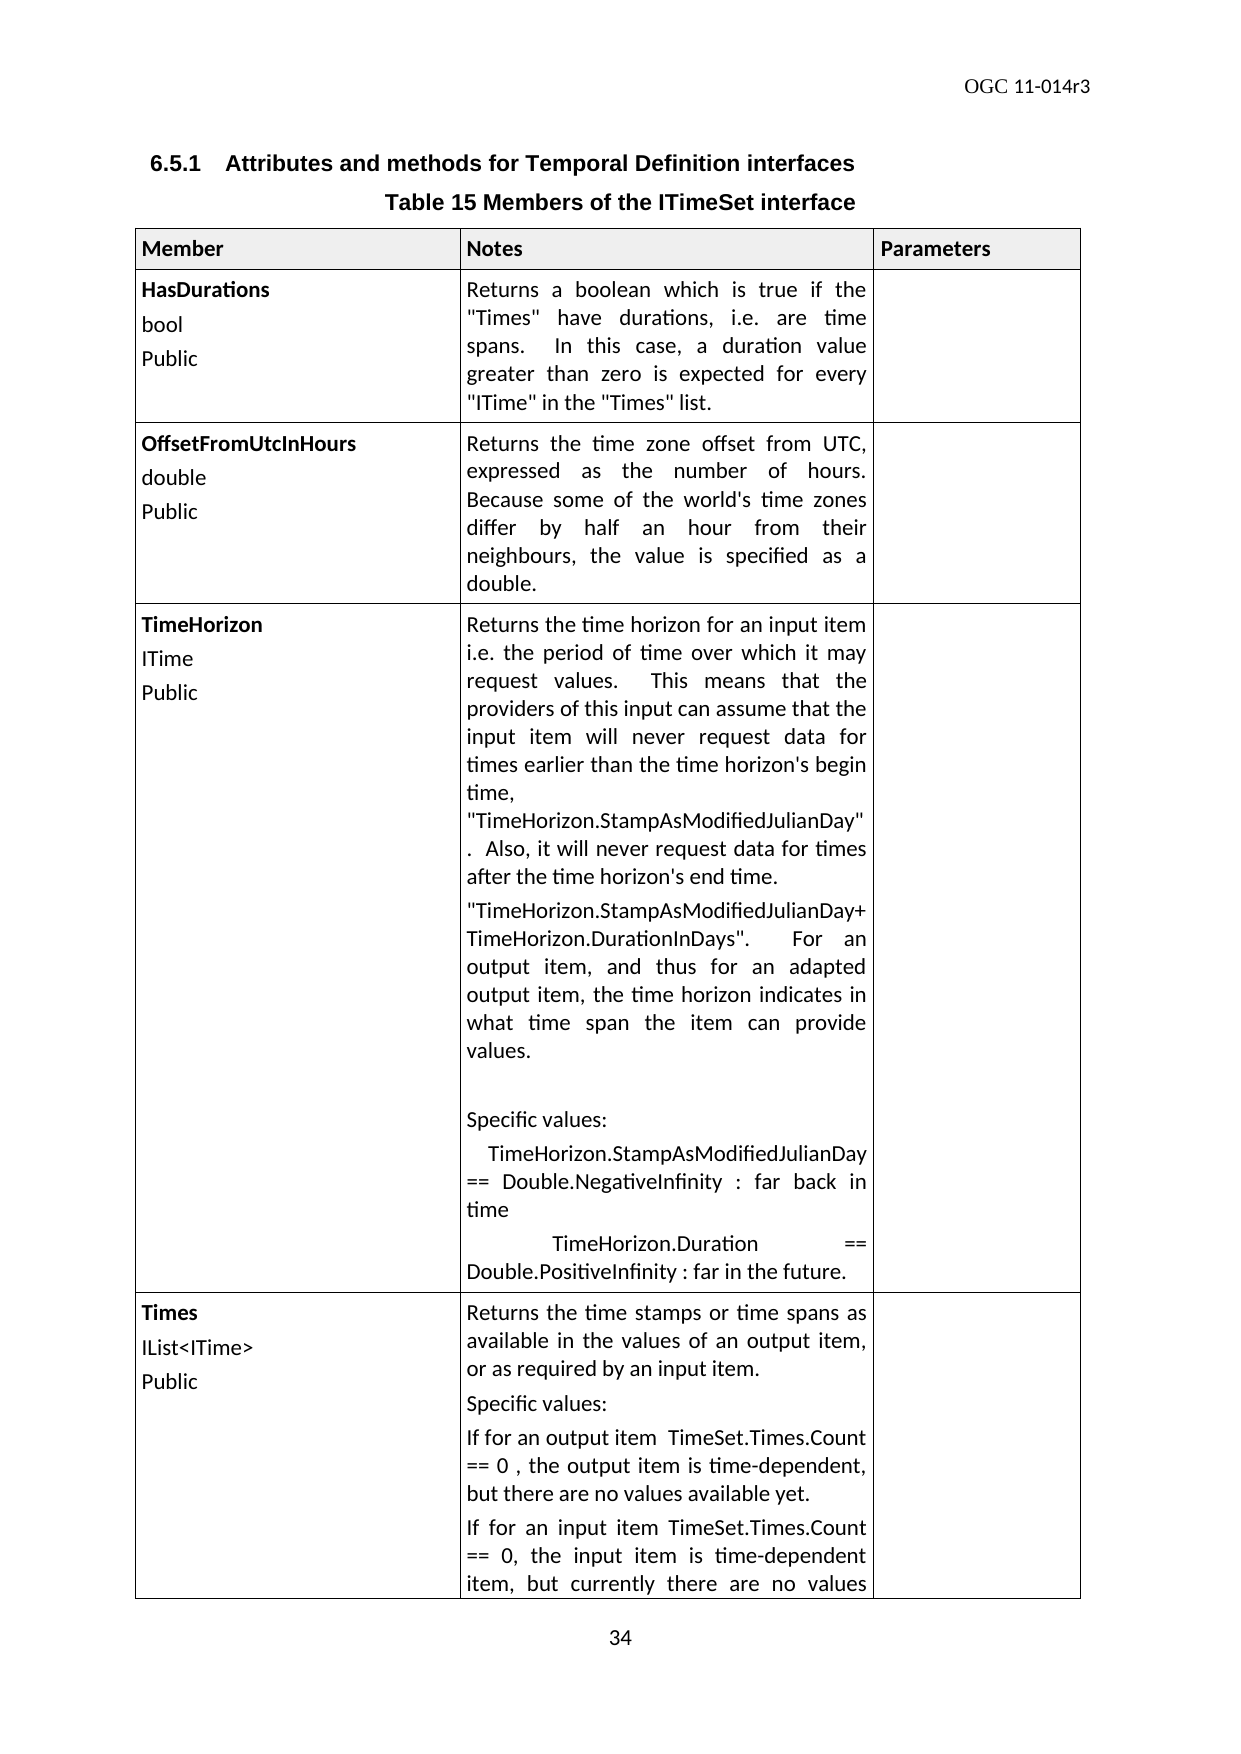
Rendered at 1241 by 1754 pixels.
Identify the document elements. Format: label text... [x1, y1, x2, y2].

table_cell [874, 270, 1080, 422]
table_cell [874, 1293, 1080, 1597]
table_cell Returns a boolean which is true if the "Times" have durations, i.e. are time spans. In this case, a duration value greater than zero is expected for every "ITime" in the "Times" list. [461, 270, 873, 422]
table_cell [874, 423, 1080, 603]
table_cell [874, 604, 1080, 1292]
table_header Notes [461, 229, 873, 269]
table_header Parameters [874, 229, 1080, 269]
table_cell TimeHorizon ITime Public [136, 604, 460, 1292]
table_cell Times IList<ITime> Public [136, 1293, 460, 1597]
table_cell OffsetFromUtcInHours double Public [136, 423, 460, 603]
table_header Member [136, 229, 460, 269]
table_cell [461, 1293, 873, 1597]
table_cell Returns the time horizon for an input item i.e. the period of time over which it may request values. This means that the providers of this input can assume that the input item will never request data for times earlier than the time horizon's begin time, "TimeHorizon.StampAsModifiedJulianDay". Also, it will never request data for times after the time horizon's end time. "TimeHorizon.StampAsModifiedJulianDay+TimeHorizon.DurationInDays". For an output item, and thus for an adapted output item, the time horizon indicates in what time span the item can provide values. Specific values: TimeHorizon.StampAsModifiedJulianDay == Double.NegativeInfinity : far back in time TimeHorizon.Duration == Double.PositiveInfinity : far in the future. [461, 604, 873, 1292]
table_cell Returns the time zone offset from UTC, expressed as the number of hours. Because some of the world's time zones differ by half an hour from their neighbours, the value is specified as a double. [461, 423, 873, 603]
table_cell HasDurations bool Public [136, 270, 460, 422]
text Table 15 Members of the ITimeSet interface [150, 189, 1090, 215]
subtitle Attributes and methods for Temporal Definition interfaces [150, 150, 1090, 176]
